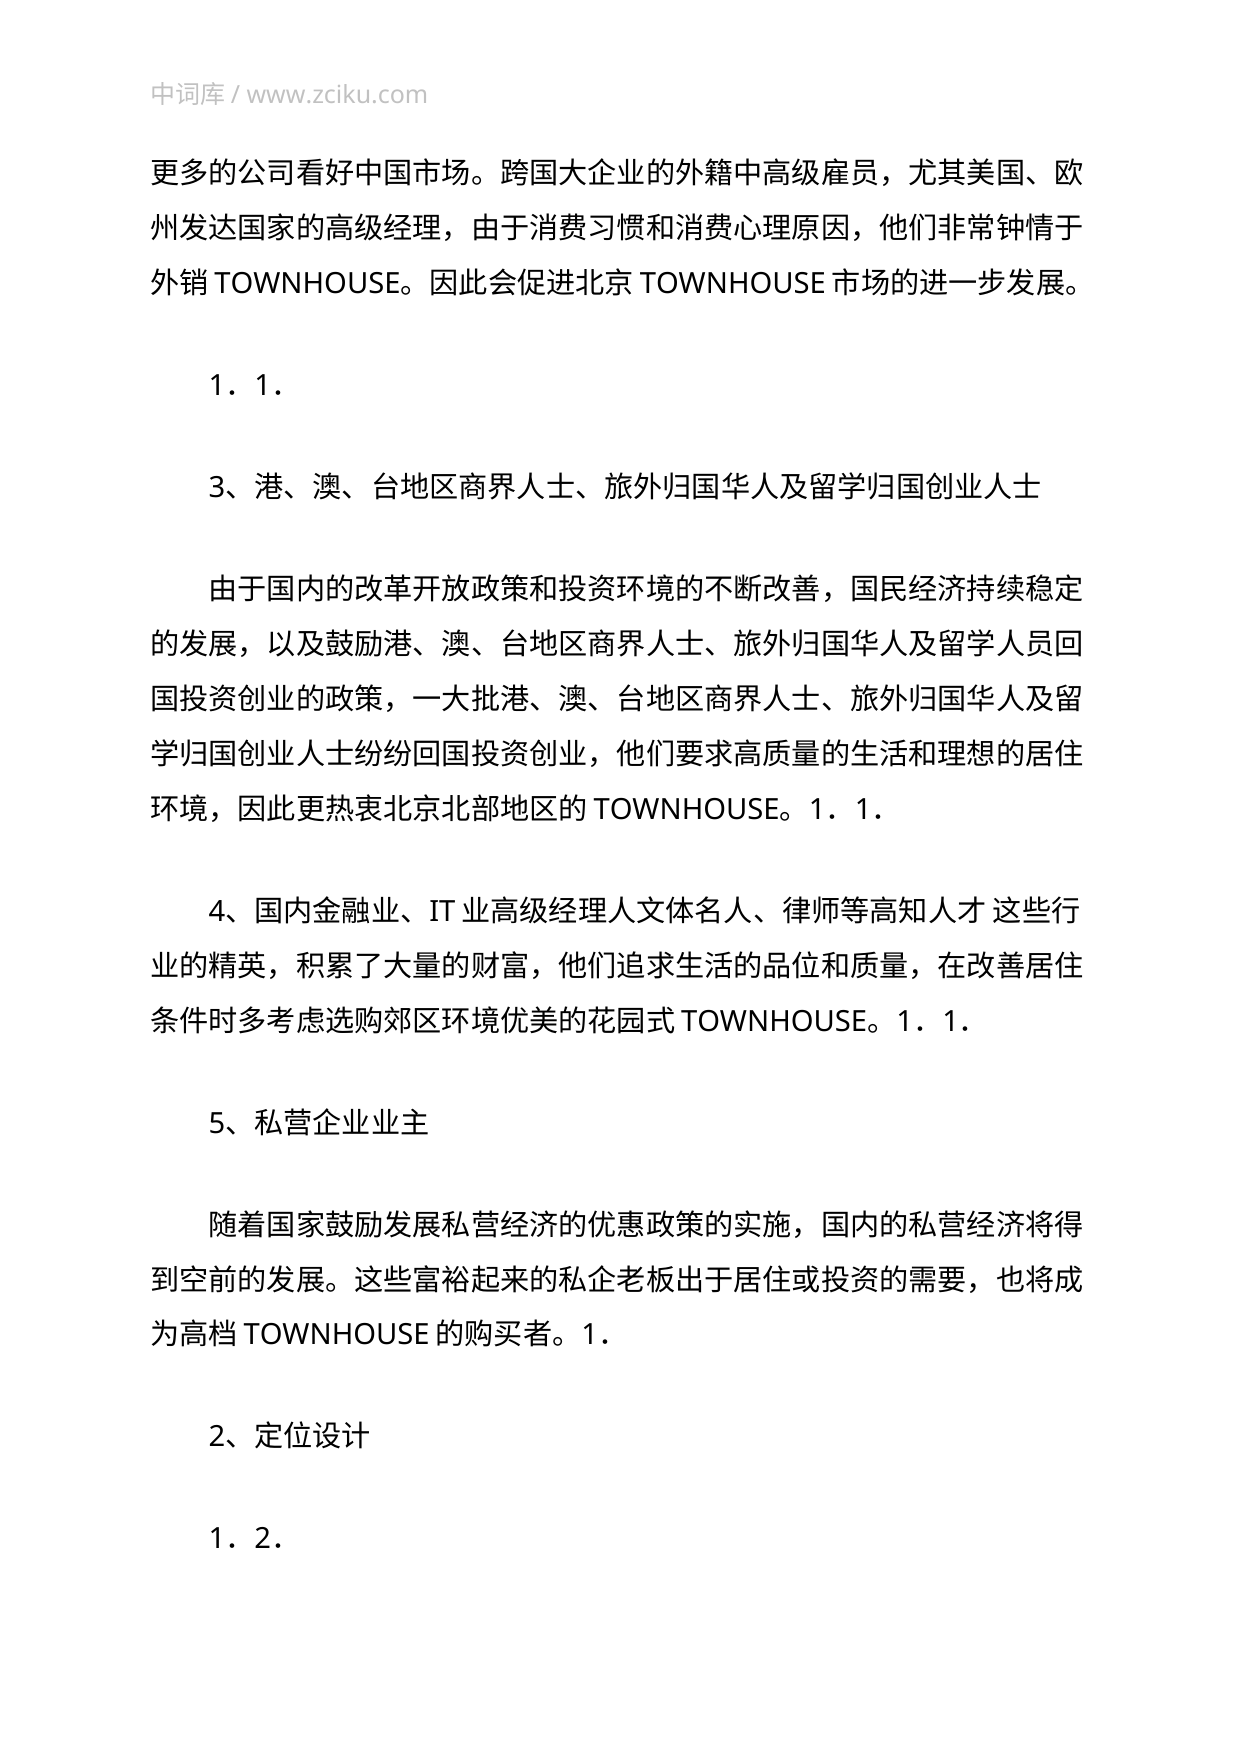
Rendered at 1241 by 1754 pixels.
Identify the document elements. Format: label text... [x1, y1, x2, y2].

text 5、私营企业业主 [150, 1099, 1090, 1142]
text 2、定位设计 [150, 1413, 1090, 1455]
text 1．1． [150, 362, 1090, 404]
text 3、港、澳、台地区商界人士、旅外归国华人及留学归国创业人士 [150, 464, 1090, 506]
text 由于国内的改革开放政策和投资环境的不断改善，国民经济持续稳定的发展，以及鼓励港、澳、台地区商界人士、旅外归国华人及留学人员回国投资创业的政策，一大批港、澳、台地区商界人士、旅外归国华人及留学归国创业人士纷纷回国投资创业，他们要求高质量的生活和理想的居住环境，因此更热衷北京北部地区的TOWNHOUSE。1．1． [150, 566, 1090, 828]
text 1．2． [150, 1515, 1090, 1557]
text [150, 150, 1090, 302]
text 随着国家鼓励发展私营经济的优惠政策的实施，国内的私营经济将得到空前的发展。这些富裕起来的私企老板出于居住或投资的需要，也将成为高档TOWNHOUSE的购买者。1． [150, 1201, 1090, 1353]
text 4、国内金融业、IT业高级经理人文体名人、律师等高知人才 这些行业的精英，积累了大量的财富，他们追求生活的品位和质量，在改善居住条件时多考虑选购郊区环境优美的花园式TOWNHOUSE。1．1． [150, 887, 1090, 1039]
